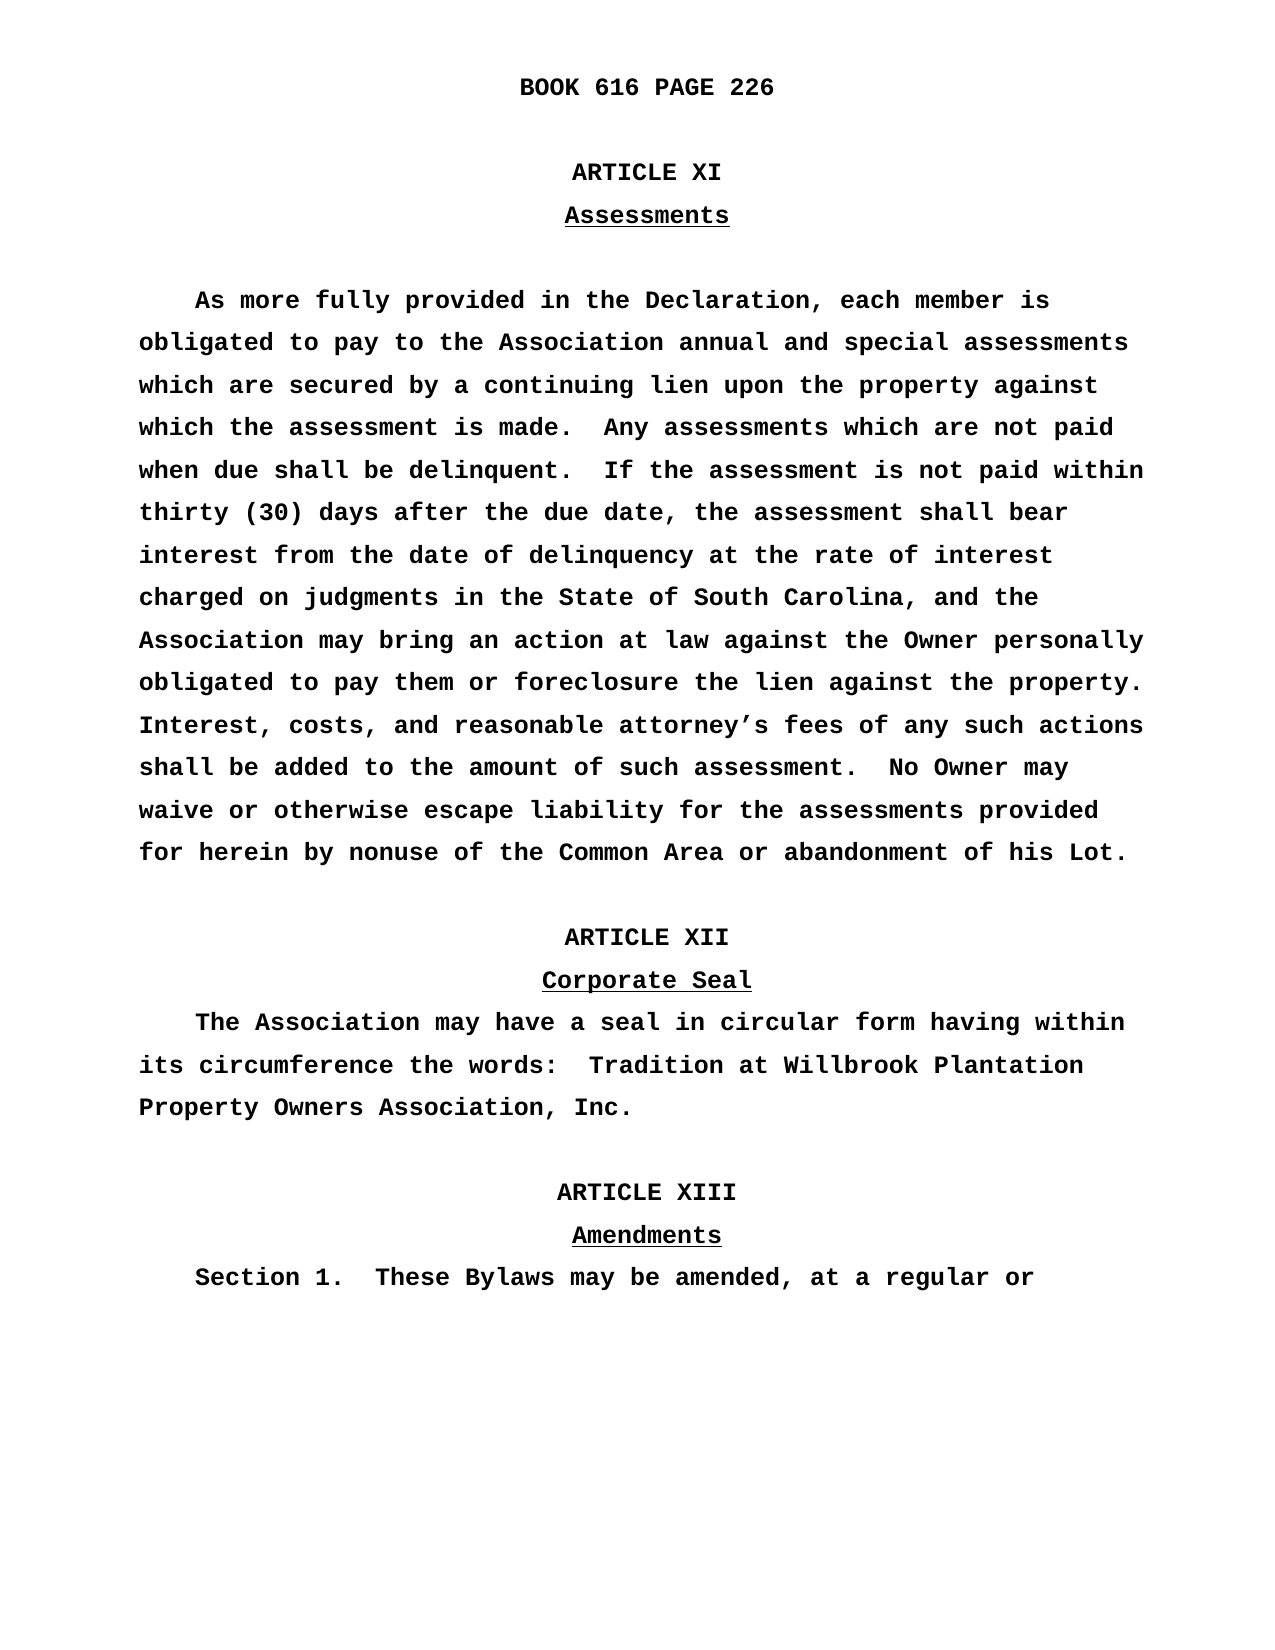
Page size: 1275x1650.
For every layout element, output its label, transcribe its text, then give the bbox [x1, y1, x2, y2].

list BOOK 616 PAGE 226 [139, 75, 1155, 103]
list The Association may have a seal in circular form having within its circumference the words: Tradition at Willbrook Plantation Property Owners Association, Inc. [139, 1010, 1155, 1123]
list ARTICLE XI [139, 160, 1155, 188]
list Amendments [139, 1222, 1155, 1251]
list Corporate Seal [139, 967, 1155, 996]
list ARTICLE XIII [139, 1180, 1155, 1208]
list ARTICLE XII [139, 925, 1155, 953]
list Section 1. These Bylaws may be amended, at a regular or [139, 1265, 1155, 1293]
list As more fully provided in the Declaration, each member is obligated to pay to the Association annual and special assessments which are secured by a continuing lien upon the property against which the assessment is made. Any assessments which are not paid when due shall be delinquent. If the assessment is not paid within thirty (30) days after the due date, the assessment shall bear interest from the date of delinquency at the rate of interest charged on judgments in the State of South Carolina, and the Association may bring an action at law against the Owner personally obligated to pay them or foreclosure the lien against the property. Interest, costs, and reasonable attorney’s fees of any such actions shall be added to the amount of such assessment. No Owner may waive or otherwise escape liability for the assessments provided for herein by nonuse of the Common Area or abandonment of his Lot. [139, 287, 1155, 868]
list Assessments [139, 202, 1155, 231]
